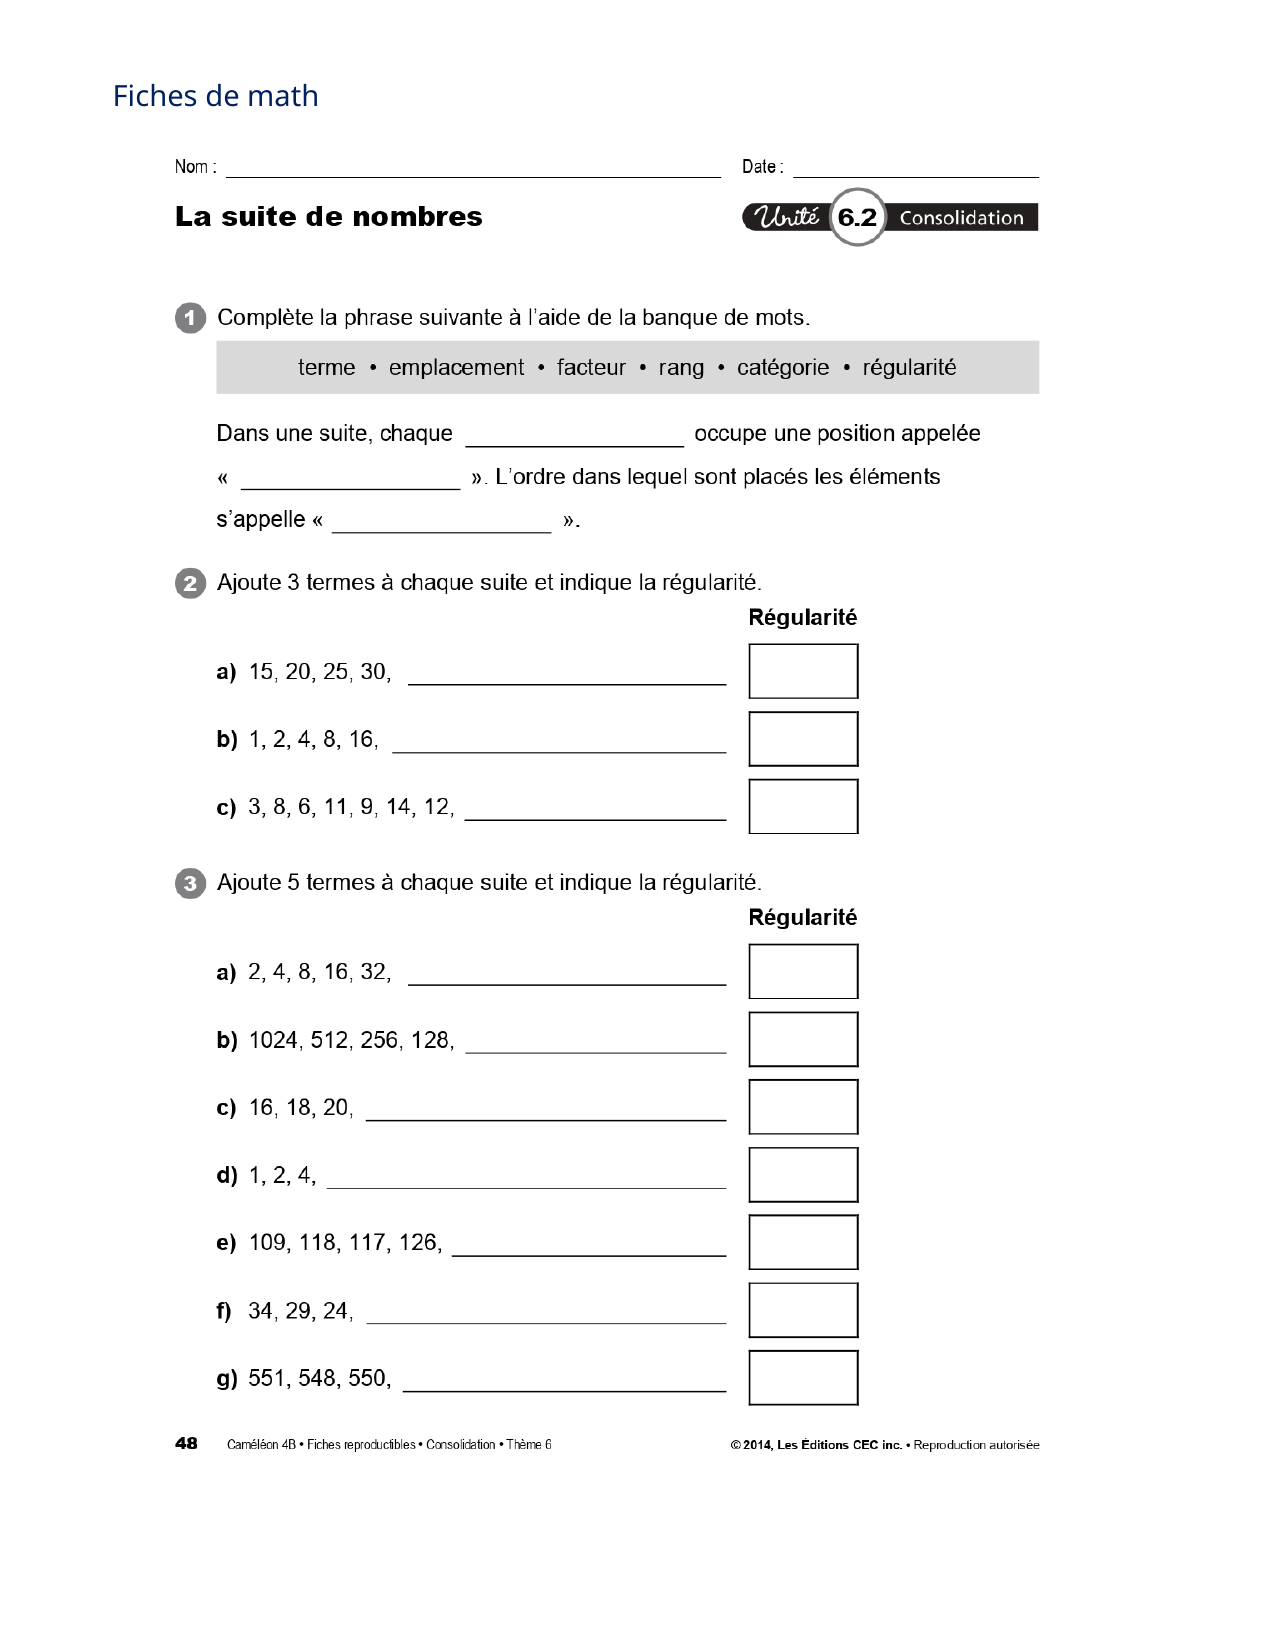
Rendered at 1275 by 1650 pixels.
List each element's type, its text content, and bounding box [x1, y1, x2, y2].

text Fiches de math [112, 75, 1162, 114]
picture [112, 114, 1174, 1489]
